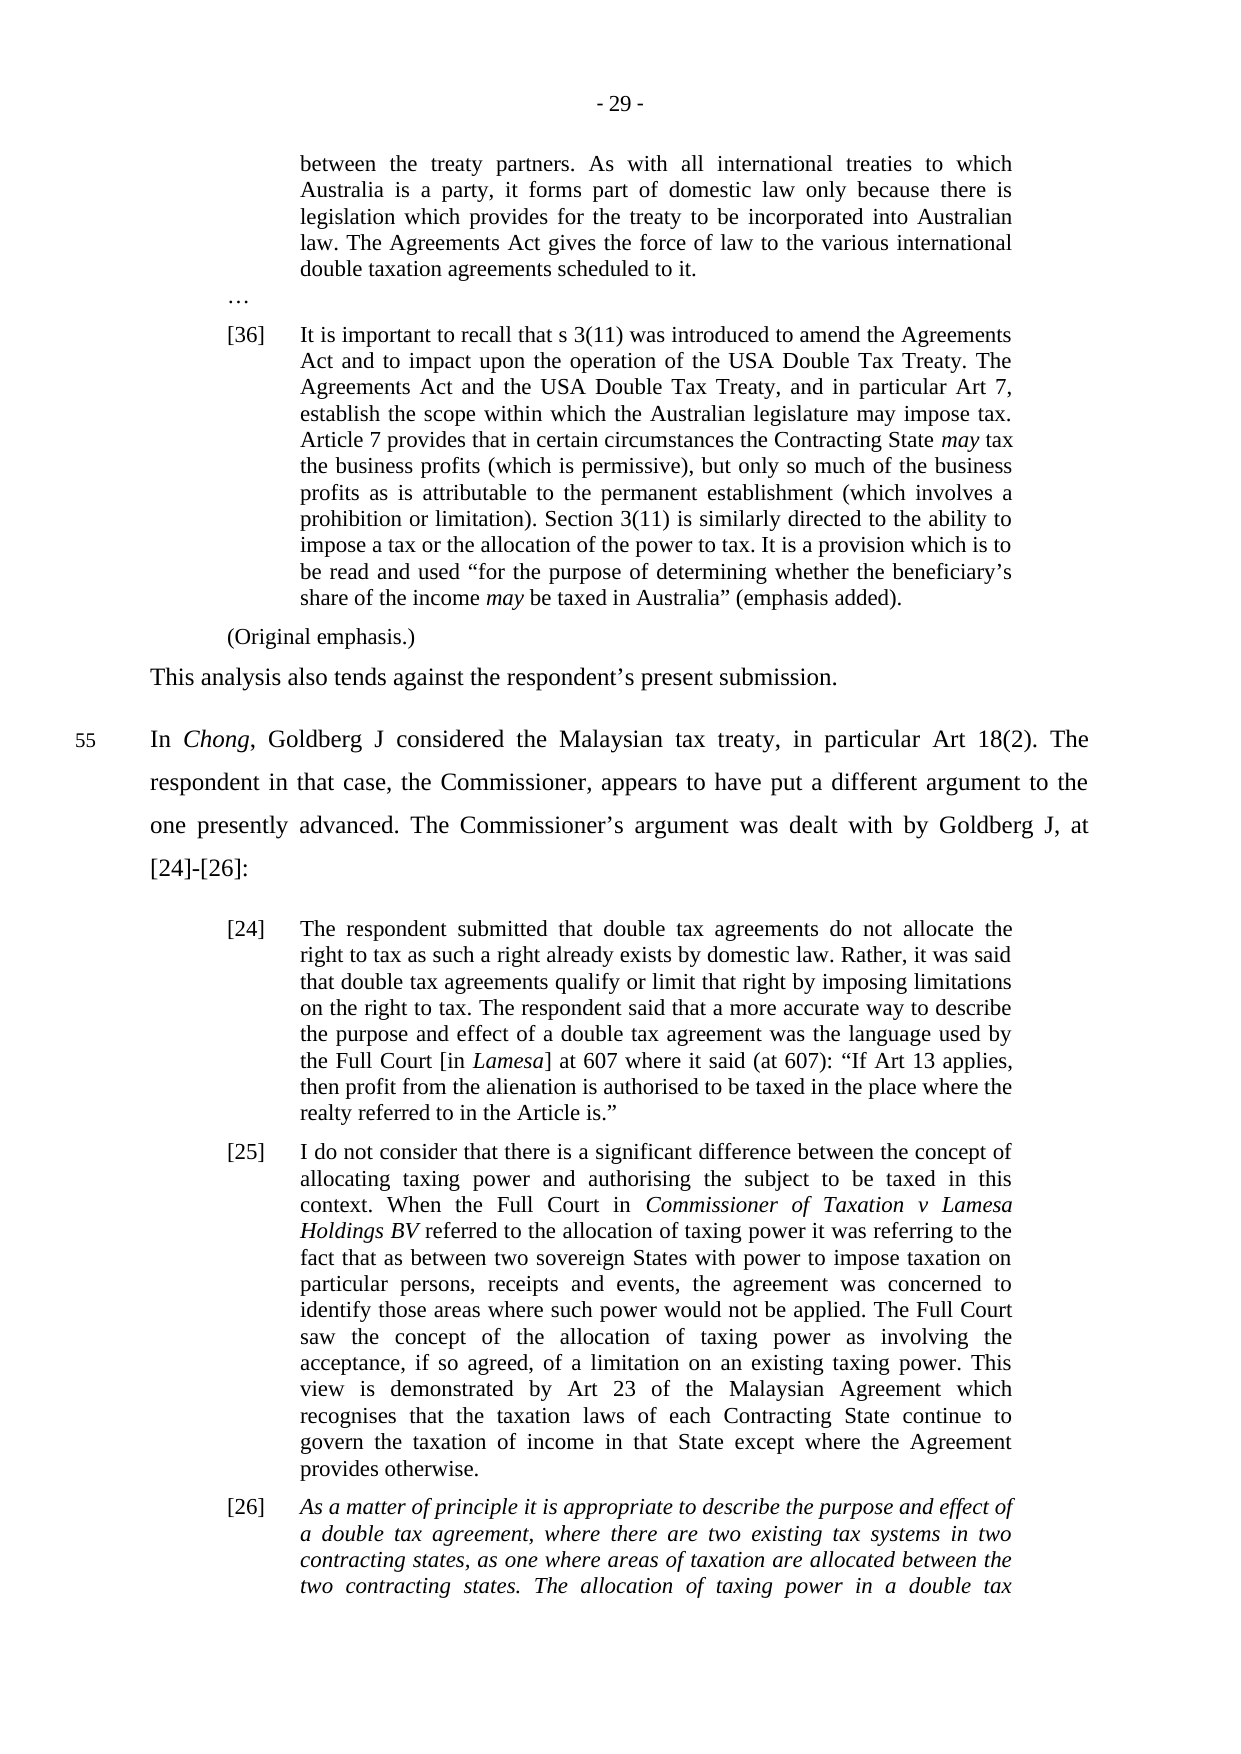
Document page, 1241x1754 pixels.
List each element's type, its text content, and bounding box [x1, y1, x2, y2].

text In Chong, Goldberg J considered the Malaysian tax treaty, in particular Art 18(2). The respondent in that case, the Commissioner, appears to have put a different argument to the one presently advanced. The Commissioner’s argument was dealt with by Goldberg J, at [24]-[26]: [75, 724, 1090, 882]
text … [227, 282, 1013, 308]
text [36] It is important to recall that s 3(11) was introduced to amend the Agreements Act and to impact upon the operation of the USA Double Tax Treaty. The Agreements Act and the USA Double Tax Treaty, and in particular Art 7, establish the scope within which the Australian legislature may impose tax. Article 7 provides that in certain circumstances the Contracting State may tax the business profits (which is permissive), but only so much of the business profits as is attributable to the permanent establishment (which involves a prohibition or limitation). Section 3(11) is similarly directed to the ability to impose a tax or the allocation of the power to tax. It is a provision which is to be read and used “for the purpose of determining whether the beneficiary’s share of the income may be taxed in Australia” (emphasis added). [227, 321, 1013, 611]
text [25] I do not consider that there is a significant difference between the concept of allocating taxing power and authorising the subject to be taxed in this context. When the Full Court in Commissioner of Taxation v Lamesa Holdings BV referred to the allocation of taxing power it was referring to the fact that as between two sovereign States with power to impose taxation on particular persons, receipts and events, the agreement was concerned to identify those areas where such power would not be applied. The Full Court saw the concept of the allocation of taxing power as involving the acceptance, if so agreed, of a limitation on an existing taxing power. This view is demonstrated by Art 23 of the Malaysian Agreement which recognises that the taxation laws of each Contracting State continue to govern the taxation of income in that State except where the Agreement provides otherwise. [227, 1138, 1013, 1481]
text (Original emphasis.) [227, 623, 1013, 649]
text This analysis also tends against the respondent’s present submission. [150, 662, 1090, 691]
text [24] The respondent submitted that double tax agreements do not allocate the right to tax as such a right already exists by domestic law. Rather, it was said that double tax agreements qualify or limit that right by imposing limitations on the right to tax. The respondent said that a more accurate way to describe the purpose and effect of a double tax agreement was the language used by the Full Court [in Lamesa] at 607 where it said (at 607): “If Art 13 applies, then profit from the alienation is authorised to be taxed in the place where the realty referred to in the Article is.” [227, 915, 1013, 1126]
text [227, 150, 1013, 282]
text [227, 1493, 1013, 1599]
